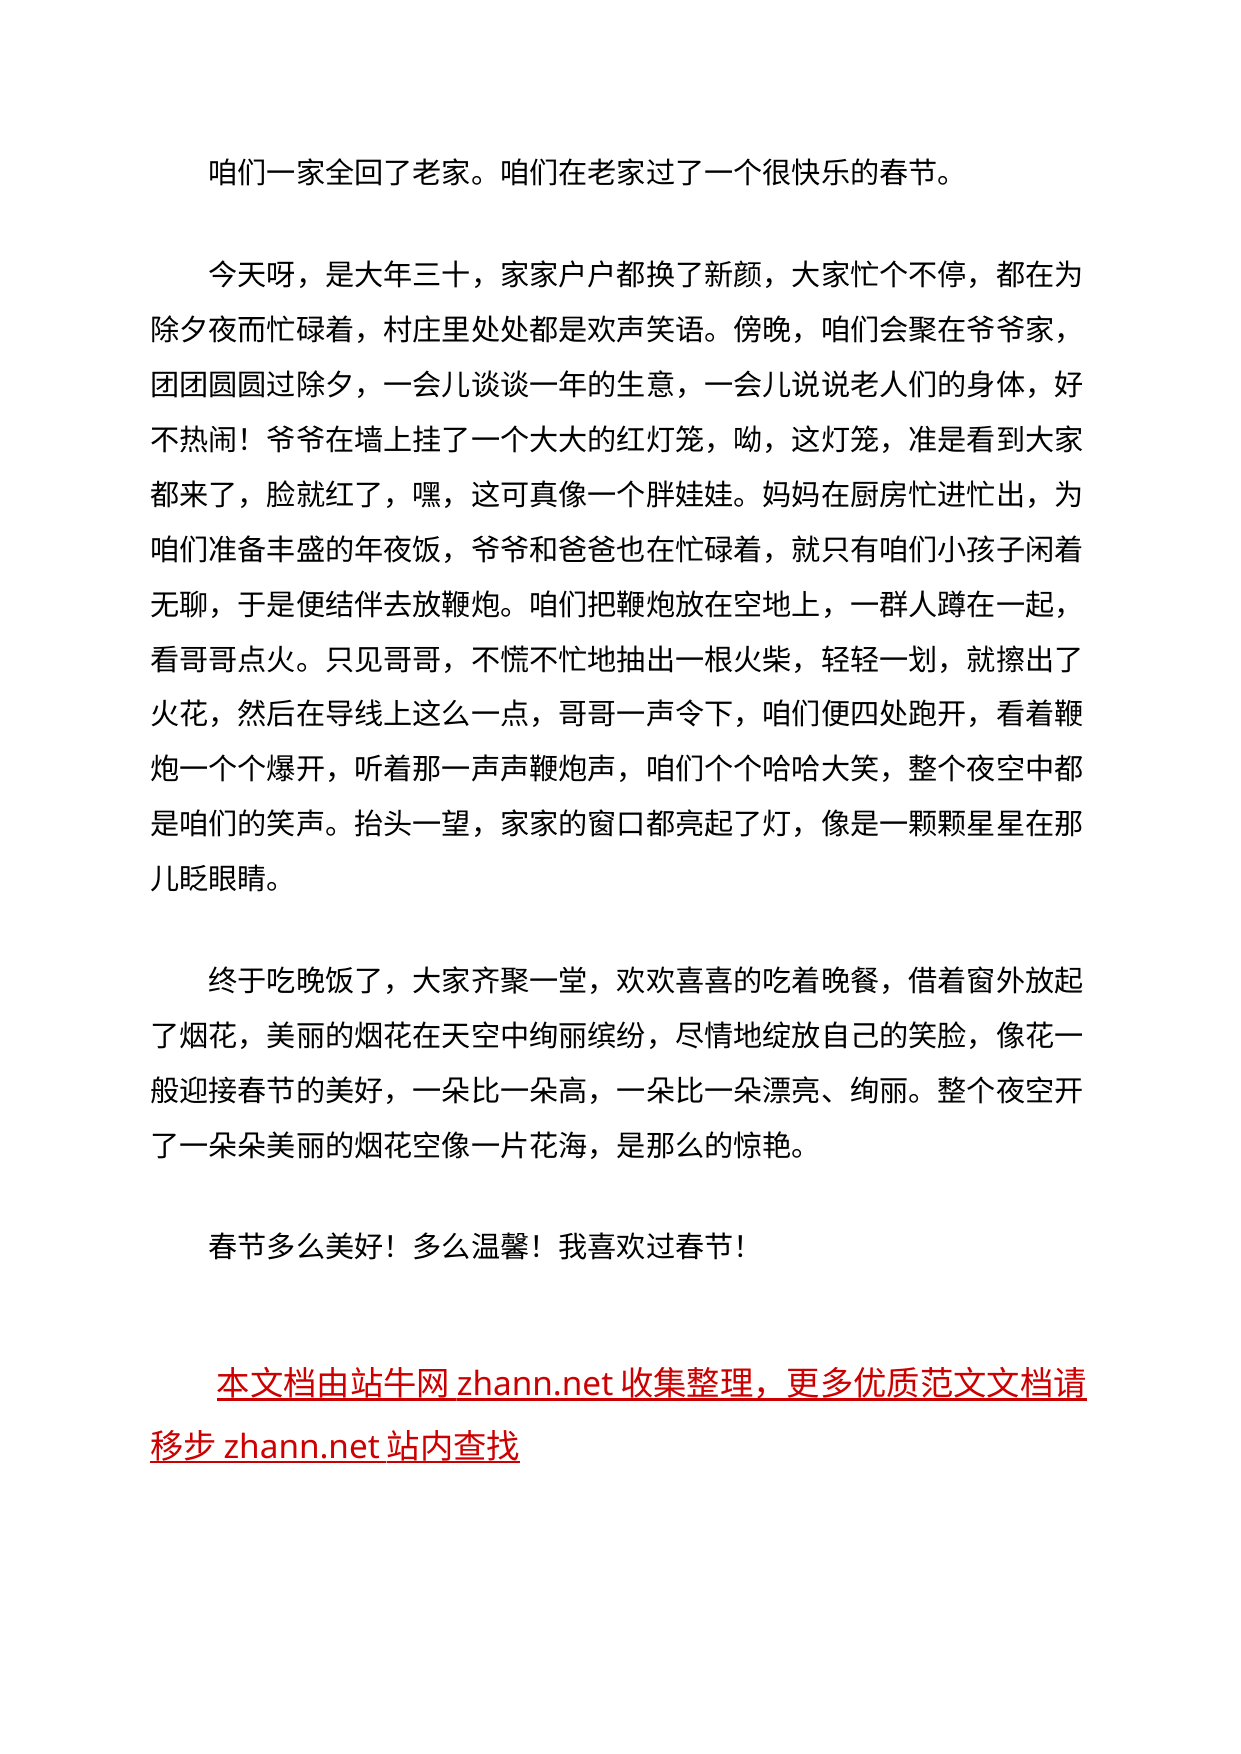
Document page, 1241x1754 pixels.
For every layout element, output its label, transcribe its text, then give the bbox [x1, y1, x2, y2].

text 咱们一家全回了老家。咱们在老家过了一个很快乐的春节。 [150, 150, 1090, 192]
text 今天呀，是大年三十，家家户户都换了新颜，大家忙个不停，都在为除夕夜而忙碌着，村庄里处处都是欢声笑语。傍晚，咱们会聚在爷爷家，团团圆圆过除夕，一会儿谈谈一年的生意，一会儿说说老人们的身体，好不热闹！爷爷在墙上挂了一个大大的红灯笼，呦，这灯笼，准是看到大家都来了，脸就红了，嘿，这可真像一个胖娃娃。妈妈在厨房忙进忙出，为咱们准备丰盛的年夜饭，爷爷和爸爸也在忙碌着，就只有咱们小孩子闲着无聊，于是便结伴去放鞭炮。咱们把鞭炮放在空地上，一群人蹲在一起，看哥哥点火。只见哥哥，不慌不忙地抽出一根火柴，轻轻一划，就擦出了火花，然后在导线上这么一点，哥哥一声令下，咱们便四处跑开，看着鞭炮一个个爆开，听着那一声声鞭炮声，咱们个个哈哈大笑，整个夜空中都是咱们的笑声。抬头一望，家家的窗口都亮起了灯，像是一颗颗星星在那儿眨眼睛。 [150, 252, 1090, 898]
text 春节多么美好！多么温馨！我喜欢过春节！ [150, 1224, 1090, 1266]
text 终于吃晚饭了，大家齐聚一堂，欢欢喜喜的吃着晚餐，借着窗外放起了烟花，美丽的烟花在天空中绚丽缤纷，尽情地绽放自己的笑脸，像花一般迎接春节的美好，一朵比一朵高，一朵比一朵漂亮、绚丽。整个夜空开了一朵朵美丽的烟花空像一片花海，是那么的惊艳。 [150, 957, 1090, 1164]
text 本文档由站牛网zhann.net收集整理，更多优质范文文档请移步zhann.net站内查找 [150, 1357, 1090, 1468]
